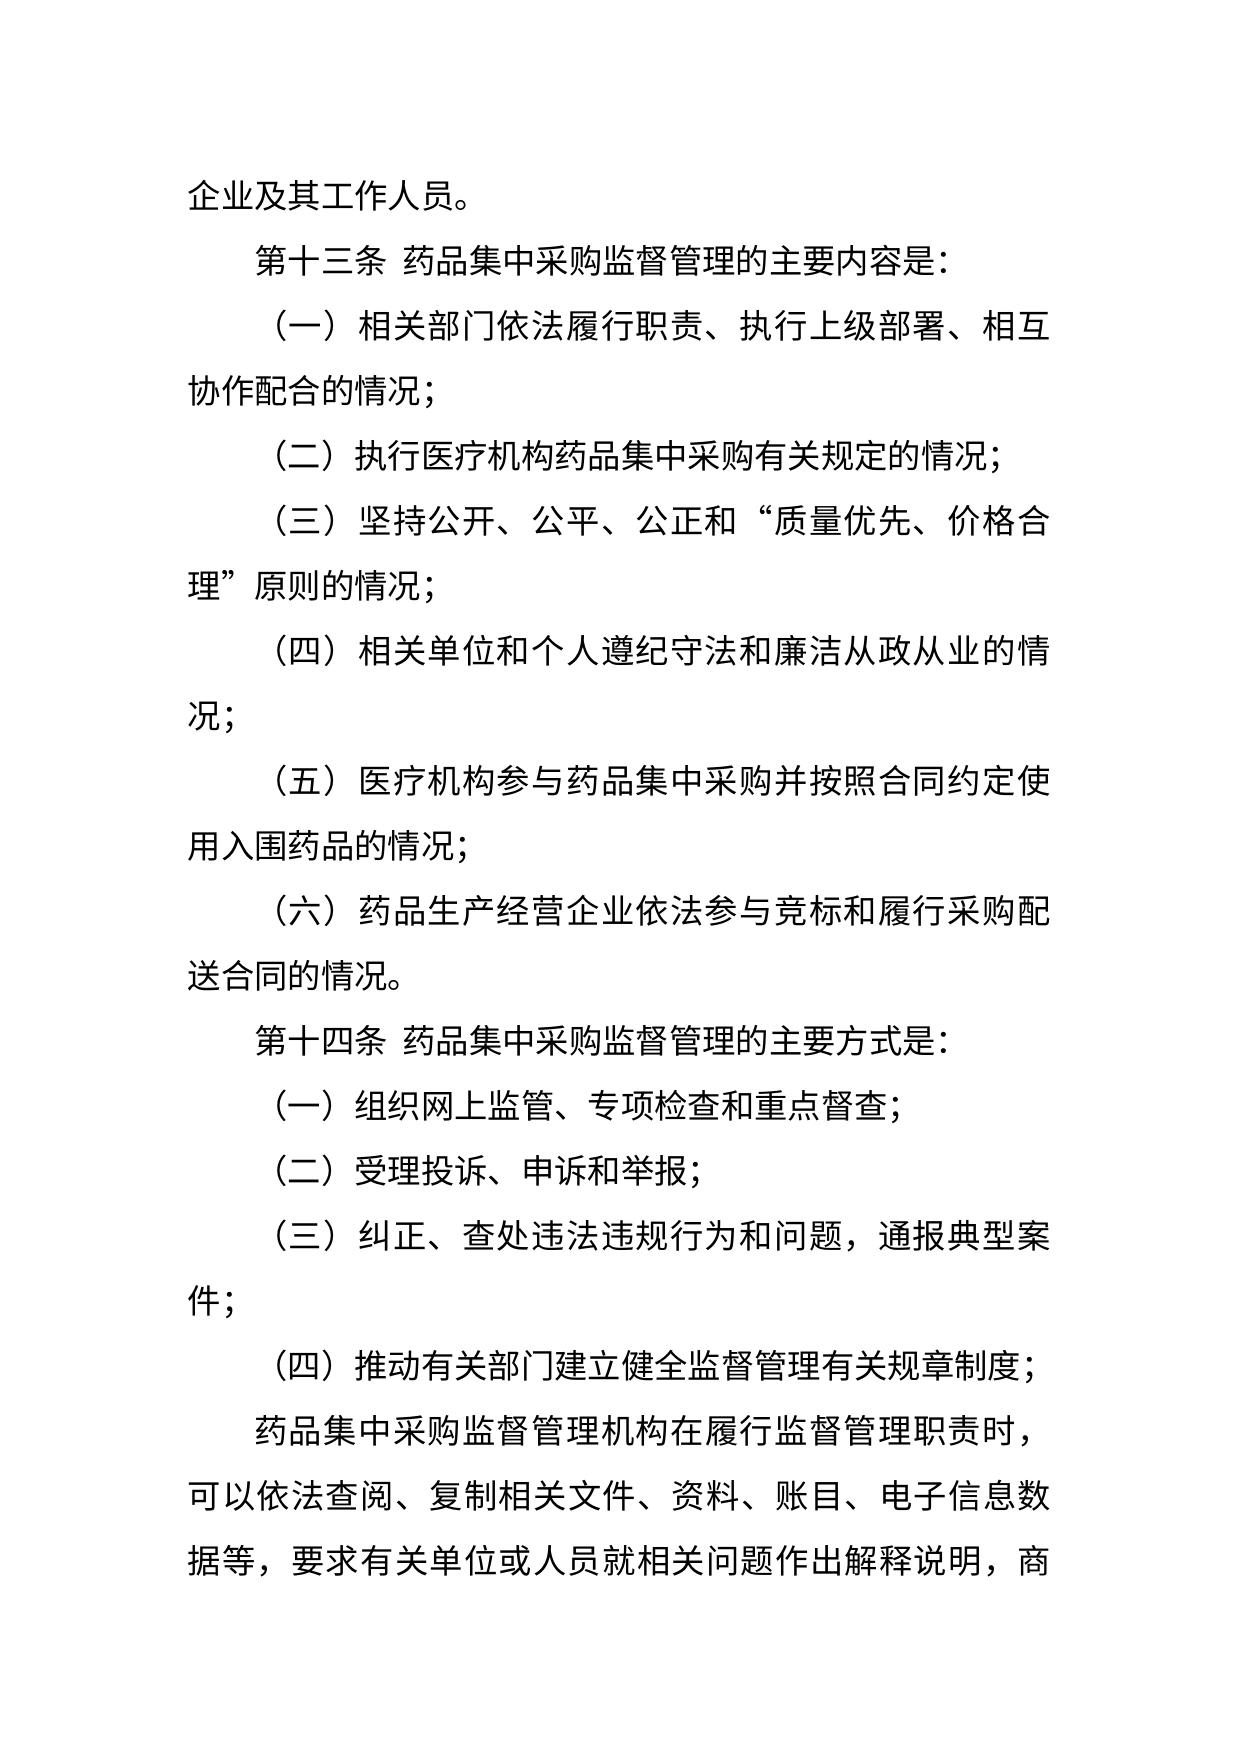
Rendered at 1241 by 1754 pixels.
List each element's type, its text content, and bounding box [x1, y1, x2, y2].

text （四）相关单位和个人遵纪守法和廉洁从政从业的情况； [187, 617, 1053, 747]
text （二）受理投诉、申诉和举报； [187, 1137, 1053, 1202]
text （二）执行医疗机构药品集中采购有关规定的情况； [187, 422, 1053, 487]
text （四）推动有关部门建立健全监督管理有关规章制度； [187, 1332, 1053, 1397]
text （三）坚持公开、公平、公正和“质量优先、价格合理”原则的情况； [187, 487, 1053, 617]
text （一）组织网上监管、专项检查和重点督查； [187, 1072, 1053, 1137]
text 第十三条 药品集中采购监督管理的主要内容是： [187, 227, 1053, 292]
text 第十四条 药品集中采购监督管理的主要方式是： [187, 1007, 1053, 1072]
text （五）医疗机构参与药品集中采购并按照合同约定使用入围药品的情况； [187, 747, 1053, 877]
text （六）药品生产经营企业依法参与竞标和履行采购配送合同的情况。 [187, 877, 1053, 1007]
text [187, 1397, 1053, 1592]
text （三）纠正、查处违法违规行为和问题，通报典型案件； [187, 1202, 1053, 1332]
text （一）相关部门依法履行职责、执行上级部署、相互协作配合的情况； [187, 292, 1053, 422]
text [187, 162, 1053, 227]
